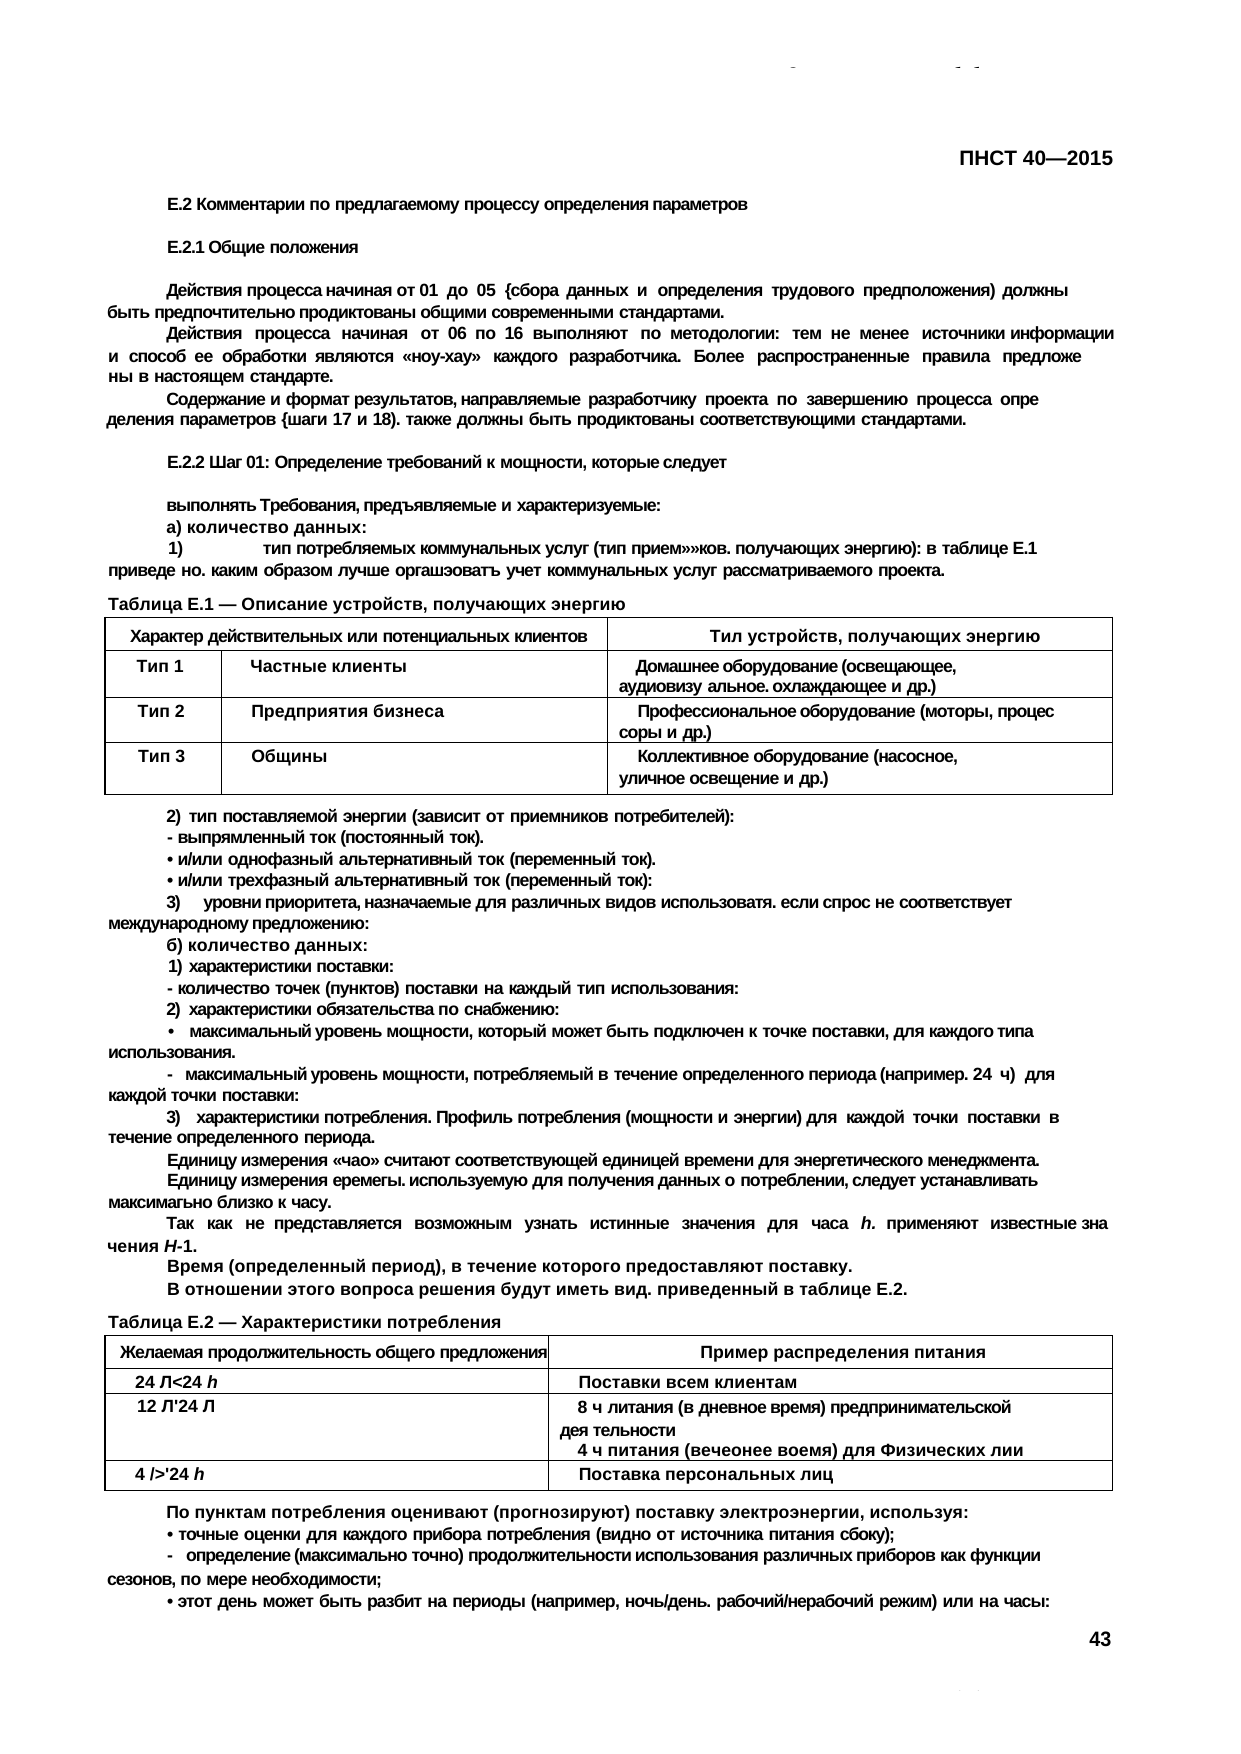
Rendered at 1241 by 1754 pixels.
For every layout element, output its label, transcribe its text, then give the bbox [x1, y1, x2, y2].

text а) количество данных: [179, 520, 1128, 537]
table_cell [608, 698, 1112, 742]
text Единицу измерения «чао» считают соответствующей единицей времени для энергетического менеджмента. [167, 1149, 1128, 1170]
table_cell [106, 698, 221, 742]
list характеристики потребления. Профиль потребления (мощности и энергии) для каждой точки поставки в течение определенного периода. [108, 1107, 1112, 1147]
text чения Н-1. [107, 1235, 1128, 1256]
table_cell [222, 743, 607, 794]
list максимальный уровень мощности, потребляемый в течение определенного периода (например. 24 ч) для каждой точки поставки: [108, 1064, 1110, 1105]
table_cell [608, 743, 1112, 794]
text Е.2.2 Шаг 01: Определение требований к мощности, которые следует выполнять Требования, предъявляемые и характеризуемые: [166, 434, 818, 520]
list характеристики обязательства по снабжению: [166, 999, 1128, 1019]
list максимальный уровень мощности, который может быть подключен к точке поставки, для каждого типа использования. [108, 1021, 1111, 1062]
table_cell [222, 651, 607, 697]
text По пунктам потребления оценивают (прогнозируют) поставку электроэнергии, используя: [166, 1502, 1128, 1522]
list количество точек (пунктов) поставки на каждый тип использования: [167, 978, 1128, 998]
text Содержание и формат результатов, направляемые разработчику проекта по завершению процесса опре­ деления параметров {шаги 17 и 18). также должны быть продиктованы соответствующими стандартами. [106, 388, 1099, 429]
text В отношении этого вопроса решения будут иметь вид. приведенный в таблице Е.2. [167, 1278, 1128, 1299]
list точные оценки для каждого прибора потребления (видно от источника питания сбоку); [167, 1524, 1128, 1544]
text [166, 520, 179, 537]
text ПНСТ 40—2015 [94, 145, 1113, 169]
list тип потребляемых коммунальных услуг (тип прием»»ков. получающих энергию): в таблице Е.1 приведе­ но. каким образом лучше оргашэоватъ учет коммунальных услуг рассматриваемого проекта. [108, 538, 1107, 581]
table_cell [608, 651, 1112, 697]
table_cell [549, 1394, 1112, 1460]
list тип поставляемой энергии (зависит от приемников потребителей): [166, 806, 1128, 826]
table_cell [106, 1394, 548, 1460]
text б) количество данных: [166, 935, 1128, 955]
text Так как не представляется возможным узнать истинные значения для часа h. применяют известные зна­ [166, 1215, 1128, 1233]
text Единицу измерения еремегы. используемую для получения данных о потреблении, следует устанавливать максимагьно близко к часу. [108, 1170, 1128, 1213]
list определение (максимально точно) продолжительности использования различных приборов как функции сезонов, по мере необходимости; [107, 1545, 1111, 1589]
text Время (определенный период), в течение которого предоставляют поставку. [167, 1256, 1128, 1276]
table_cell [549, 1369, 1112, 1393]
subtitle 43 [94, 1626, 1111, 1650]
text Таблица Е.2 — Характеристики потребления [108, 1312, 1128, 1333]
text Е.2 Комментарии по предлагаемому процессу определения параметров Е.2.1 Общие положения [167, 193, 779, 257]
list характеристики поставки: [108, 956, 1128, 976]
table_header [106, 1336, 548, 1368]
text Действия процесса начиная от 01 до 05 {сбора данных и определения трудового предположения) должны быть предпочтительно продиктованы общими современными стандартами. [107, 280, 1099, 323]
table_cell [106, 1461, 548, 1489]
text Таблица Е.1 — Описание устройств, получающих энергию [108, 594, 1128, 614]
text Действия процесса начиная от 06 по 16 выполняют по методологии: тем не менее источники информации [108, 325, 1128, 343]
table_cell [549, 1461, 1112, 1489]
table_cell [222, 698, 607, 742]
list этот день может быть разбит на периоды (например, ночь/день. рабочий/нерабочий режим) или на часы: [533, 1594, 934, 1610]
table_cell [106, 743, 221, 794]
text и способ ее обработки являются «ноу-хау» каждого разработчика. Более распространенные правила предложе­ ны в настоящем стандарте. [108, 346, 1099, 386]
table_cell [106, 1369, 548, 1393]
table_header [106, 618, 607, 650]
list и/или трехфазный альтернативный ток (переменный ток): [167, 870, 1128, 890]
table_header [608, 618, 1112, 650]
list и/или однофазный альтернативный ток (переменный ток). [167, 849, 1128, 869]
list уровни приоритета, назначаемые для различных видов использоватя. если спрос не соответствует международному предложению: [108, 892, 1111, 933]
list выпрямленный ток (постоянный ток). [167, 827, 1128, 847]
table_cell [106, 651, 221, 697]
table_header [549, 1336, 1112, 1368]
